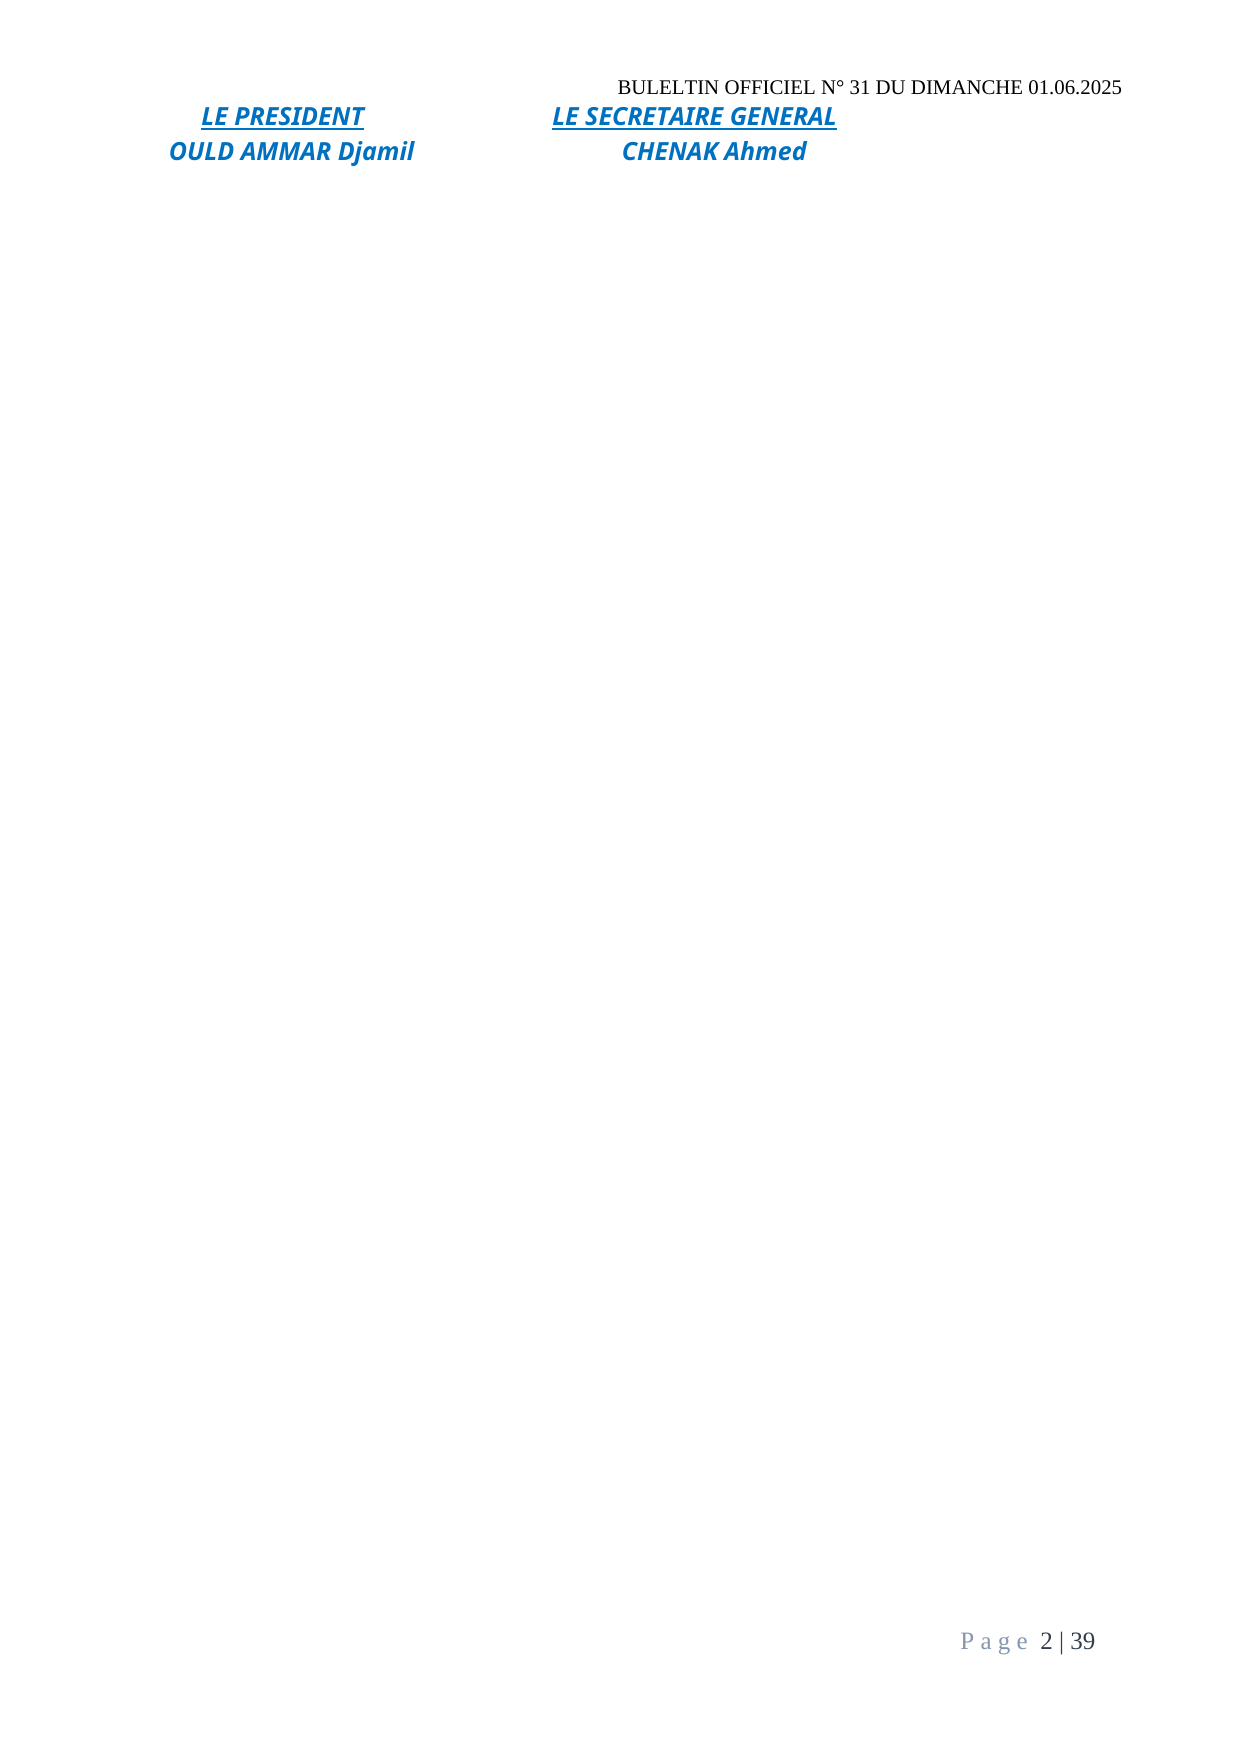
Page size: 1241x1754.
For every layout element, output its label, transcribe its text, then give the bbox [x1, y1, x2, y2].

text LE PRESIDENT LE SECRETAIRE GENERAL [156, 99, 1122, 133]
text OULD AMMAR Djamil CHENAK Ahmed [156, 133, 1122, 167]
